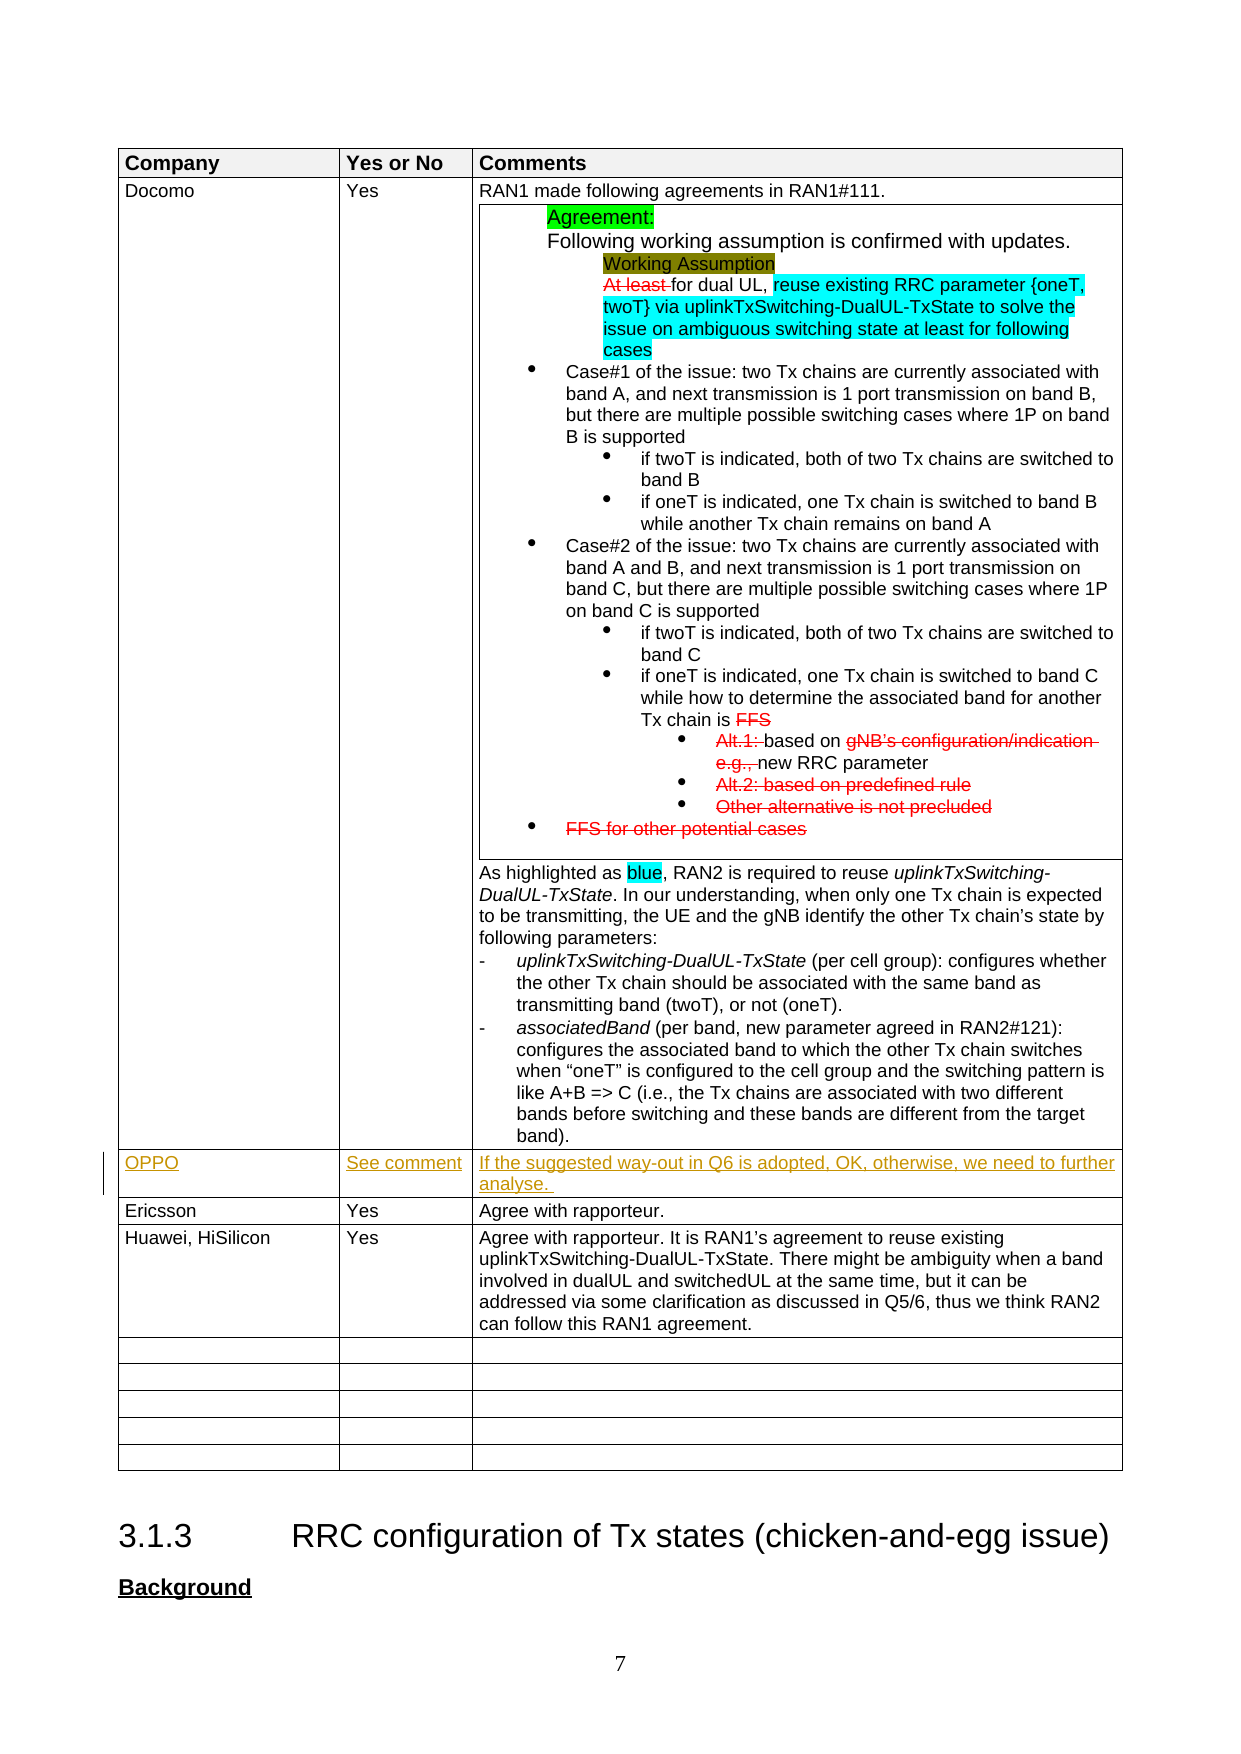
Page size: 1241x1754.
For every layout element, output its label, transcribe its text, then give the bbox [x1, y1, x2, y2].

table_cell [119, 1364, 339, 1390]
table_cell Agree with rapporteur. [473, 1198, 1122, 1223]
subtitle RRC configuration of Tx states (chicken-and-egg issue) [118, 1517, 1122, 1555]
table_cell [340, 1445, 472, 1470]
table_cell Agree with rapporteur. It is RAN1’s agreement to reuse existing uplinkTxSwitching-DualUL-TxState. There might be ambiguity when a band involved in dualUL and switchedUL at the same time, but it can be addressed via some clarification as discussed in Q5/6, thus we think RAN2 can follow this RAN1 agreement. [473, 1225, 1122, 1337]
table_cell [340, 1338, 472, 1363]
table_cell [473, 1338, 1122, 1363]
table_cell [340, 1418, 472, 1444]
table_header Company [119, 149, 339, 177]
table_cell Ericsson [119, 1198, 339, 1223]
table_cell [119, 1445, 339, 1470]
table_header Yes or No [340, 149, 472, 177]
table_cell [473, 1364, 1122, 1390]
table_cell [119, 1418, 339, 1444]
table_cell RAN1 made following agreements in RAN1#111. As highlighted as blue, RAN2 is required to reuse uplinkTxSwitching-DualUL-TxState. In our understanding, when only one Tx chain is expected to be transmitting, the UE and the gNB identify the other Tx chain’s state by following parameters: uplinkTxSwitching-DualUL-TxState (per cell group): configures whether the other Tx chain should be associated with the same band as transmitting band (twoT), or not (oneT). associatedBand (per band, new parameter agreed in RAN2#121): configures the associated band to which the other Tx chain switches when “oneT” is configured to the cell group and the switching pattern is like A+B => C (i.e., the Tx chains are associated with two different bands before switching and these bands are different from the target band). [473, 178, 1122, 1148]
table_cell Yes [340, 178, 472, 1148]
table_cell [340, 1150, 472, 1197]
table_cell Docomo [119, 178, 339, 1148]
table_cell [473, 1391, 1122, 1417]
table_cell [340, 1391, 472, 1417]
table_cell [473, 1150, 1122, 1197]
table_cell [473, 1418, 1122, 1444]
table_cell Yes [340, 1198, 472, 1223]
table_cell [119, 1391, 339, 1417]
text Background [118, 1574, 1122, 1600]
table_cell Yes [340, 1225, 472, 1337]
table_cell [119, 1150, 339, 1197]
table_cell Huawei, HiSilicon [119, 1225, 339, 1337]
table_cell [340, 1364, 472, 1390]
table_cell [119, 1338, 339, 1363]
table_cell [473, 1445, 1122, 1470]
table_header Comments [473, 149, 1122, 177]
